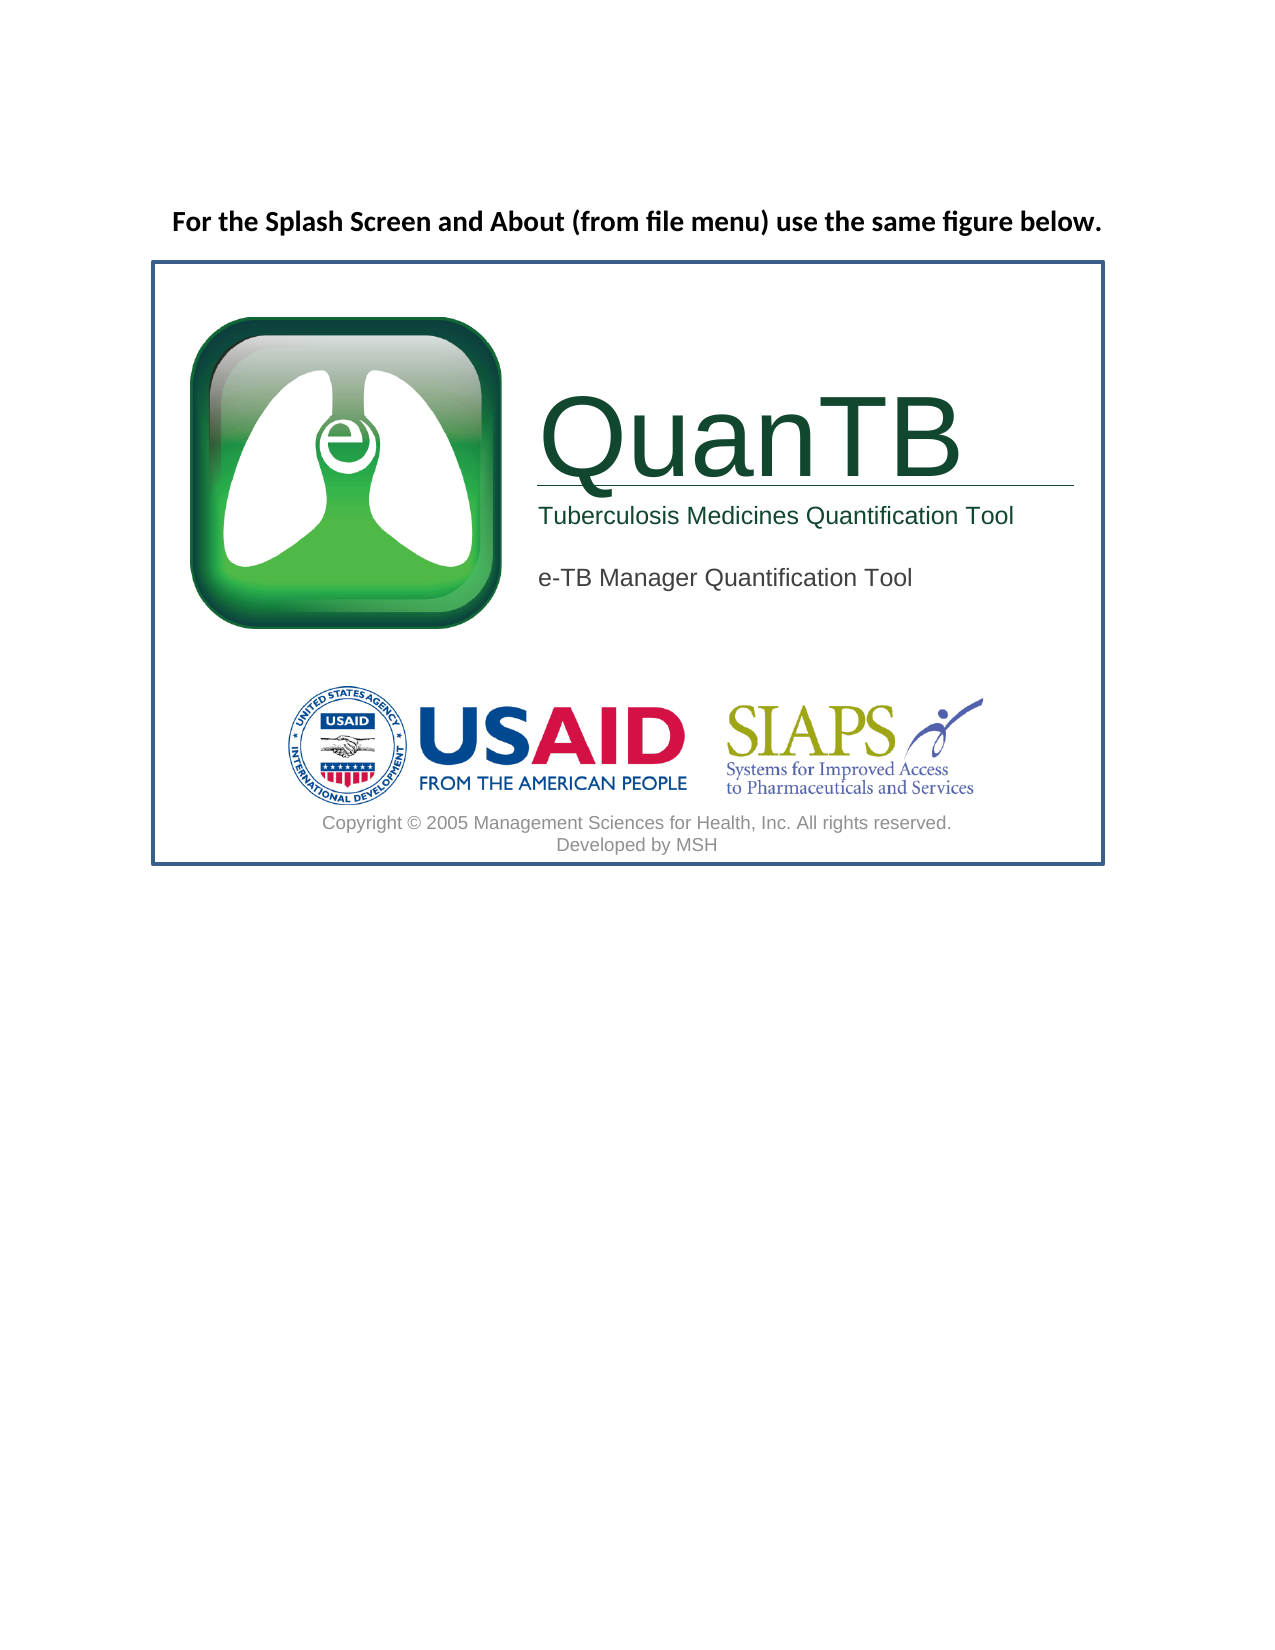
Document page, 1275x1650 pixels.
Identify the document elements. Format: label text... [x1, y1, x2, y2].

text For the Splash Screen and About (from file menu) use the same figure below. [150, 203, 1125, 239]
picture [190, 317, 502, 629]
picture [288, 686, 984, 805]
